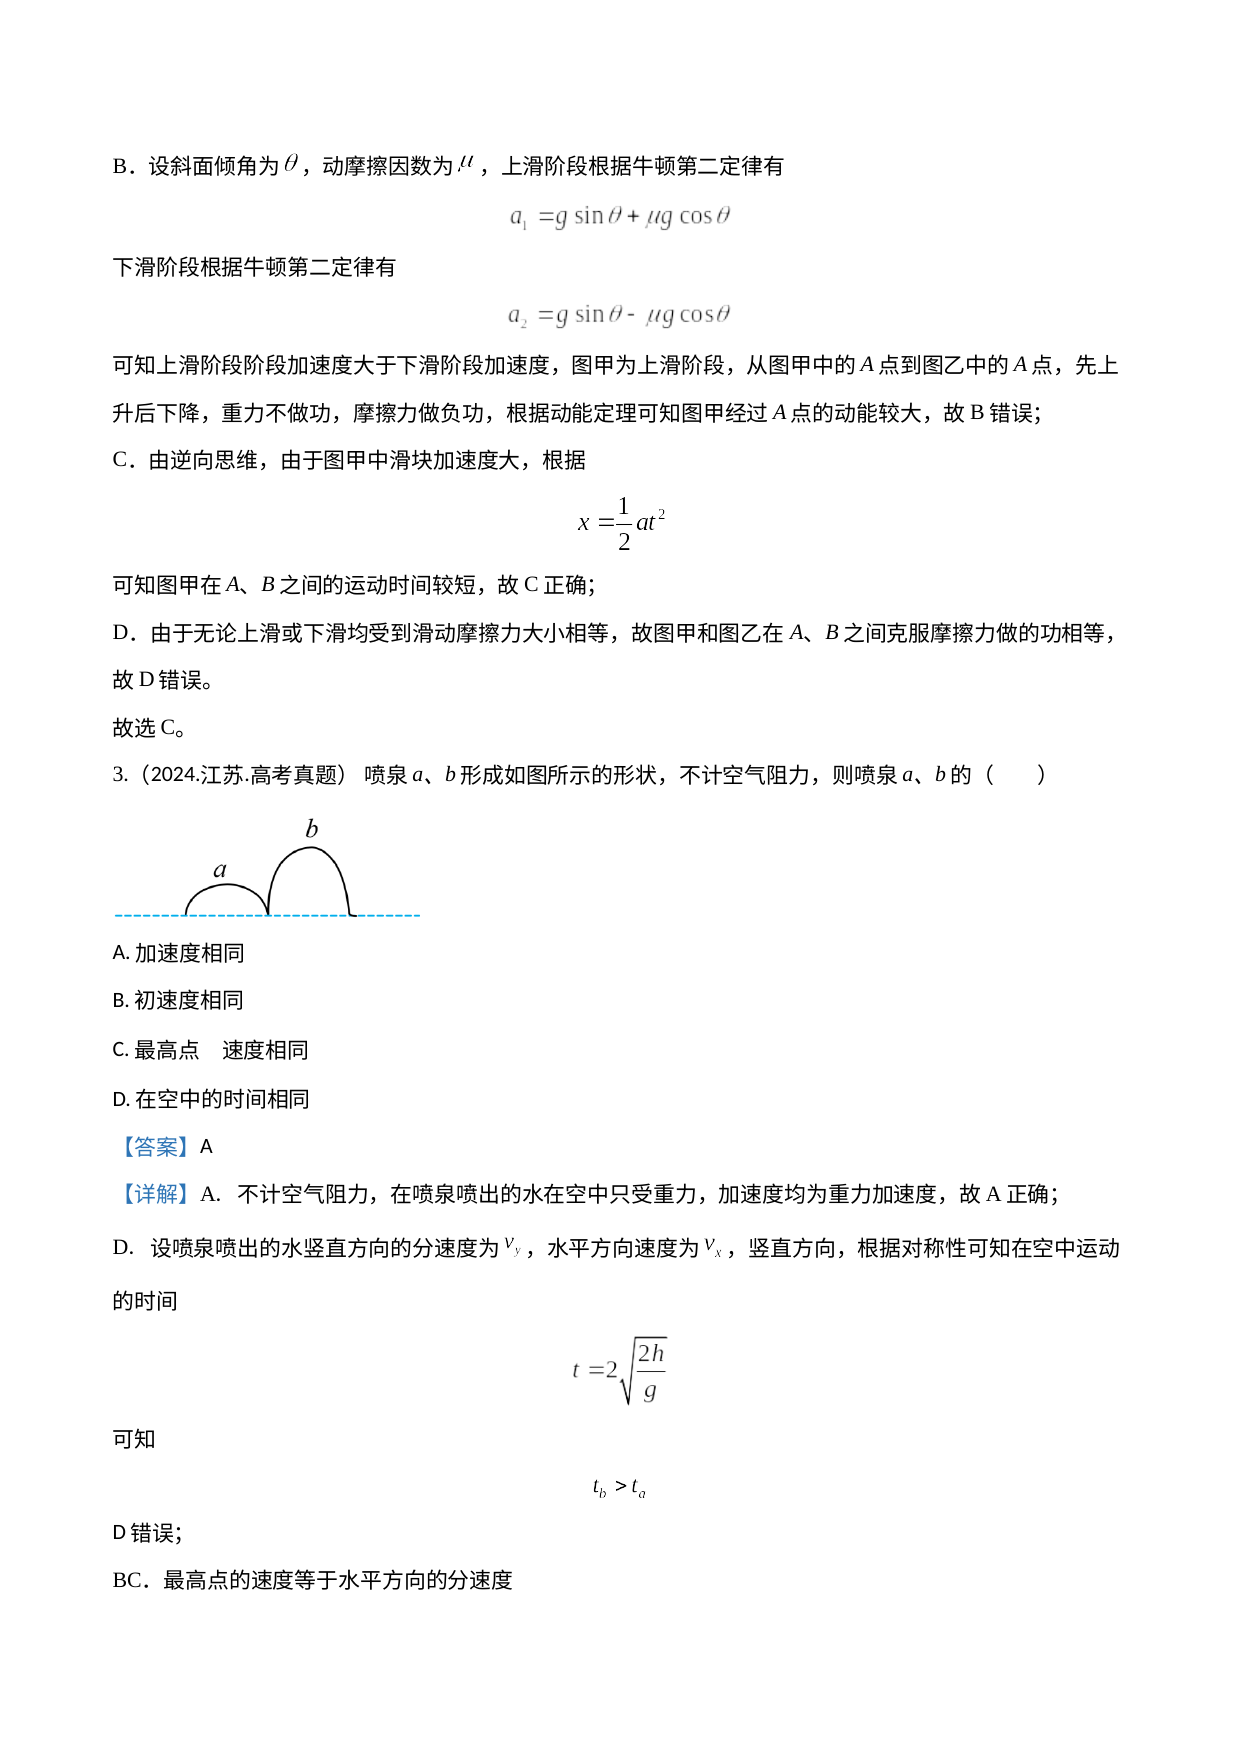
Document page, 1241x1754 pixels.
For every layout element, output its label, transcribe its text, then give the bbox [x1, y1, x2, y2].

text 下滑阶段根据牛顿第二定律有 [112, 250, 1128, 281]
text C．由逆向思维，由于图甲中滑块加速度大，根据 [112, 443, 1128, 475]
text D．由于无论上滑或下滑均受到滑动摩擦力大小相等，故图甲和图乙在A、B之间克服摩擦力做的功相等，故D错误。 [112, 616, 1128, 695]
text D．设喷泉喷出的水竖直方向的分速度为，水平方向速度为，竖直方向，根据对称性可知在空中运动的时间 [112, 1225, 1128, 1316]
text BC．最高点的速度等于水平方向的分速度 [112, 1563, 1128, 1595]
text D. 在空中的时间相同 [112, 1082, 1128, 1114]
text B．设斜面倾角为，动摩擦因数为，上滑阶段根据牛顿第二定律有 [112, 148, 1128, 183]
text A. 加速度相同 [112, 936, 1128, 968]
text 【详解】A．不计空气阻力，在喷泉喷出的水在空中只受重力，加速度均为重力加速度，故A正确； [112, 1177, 1128, 1209]
text 故选C。 [112, 711, 1128, 742]
text 可知图甲在A、B之间的运动时间较短，故C正确； [112, 568, 1128, 600]
text 3.（2024.江苏.高考真题） 喷泉a、b形成如图所示的形状，不计空气阻力，则喷泉a、b的（ ） [112, 758, 1128, 790]
text B. 初速度相同 [112, 983, 1128, 1015]
text 【答案】A [112, 1130, 1128, 1161]
text 可知 [112, 1422, 1128, 1454]
text D错误； [112, 1516, 1128, 1547]
picture [112, 805, 424, 923]
text 可知上滑阶段阶段加速度大于下滑阶段加速度，图甲为上滑阶段，从图甲中的A点到图乙中的A点，先上升后下降，重力不做功，摩擦力做负功，根据动能定理可知图甲经过A点的动能较大，故B错误； [112, 348, 1128, 427]
text C. 最高点速度相同 [112, 1031, 1128, 1066]
